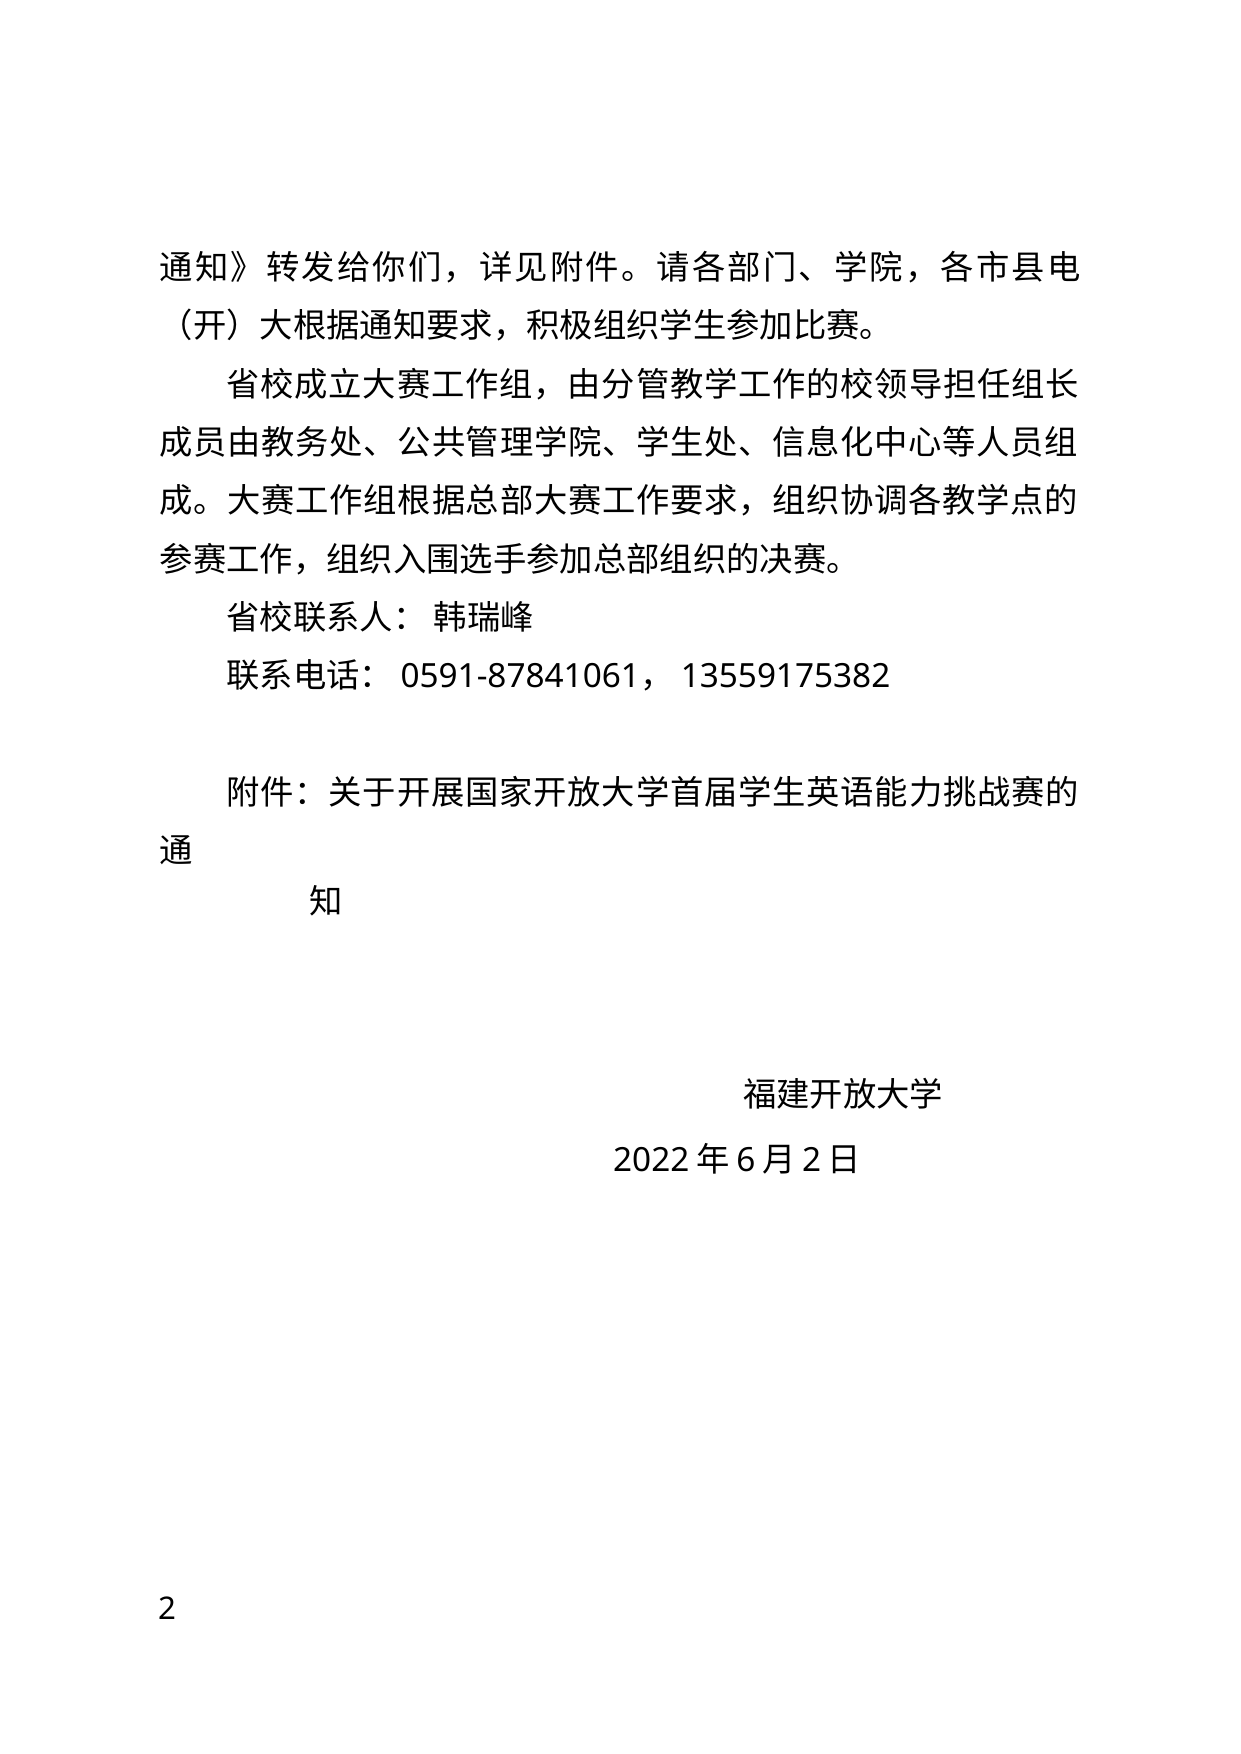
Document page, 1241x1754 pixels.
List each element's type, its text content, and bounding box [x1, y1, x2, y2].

text 2022年6月2日 [159, 1125, 1014, 1190]
text 省校联系人： 韩瑞峰 [159, 583, 1081, 641]
text 附件：关于开展国家开放大学首届学生英语能力挑战赛的通 [159, 758, 1081, 874]
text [159, 233, 1081, 349]
text 福建开放大学 [159, 1060, 1081, 1125]
text 省校成立大赛工作组，由分管教学工作的校领导担任组长，成员由教务处、公共管理学院、学生处、信息化中心等人员组成。大赛工作组根据总部大赛工作要求，组织协调各教学点的参赛工作，组织入围选手参加总部组织的决赛。 [159, 349, 1081, 583]
text 联系电话： 0591-87841061， 13559175382 [159, 641, 1081, 699]
text 知 [159, 874, 1081, 923]
